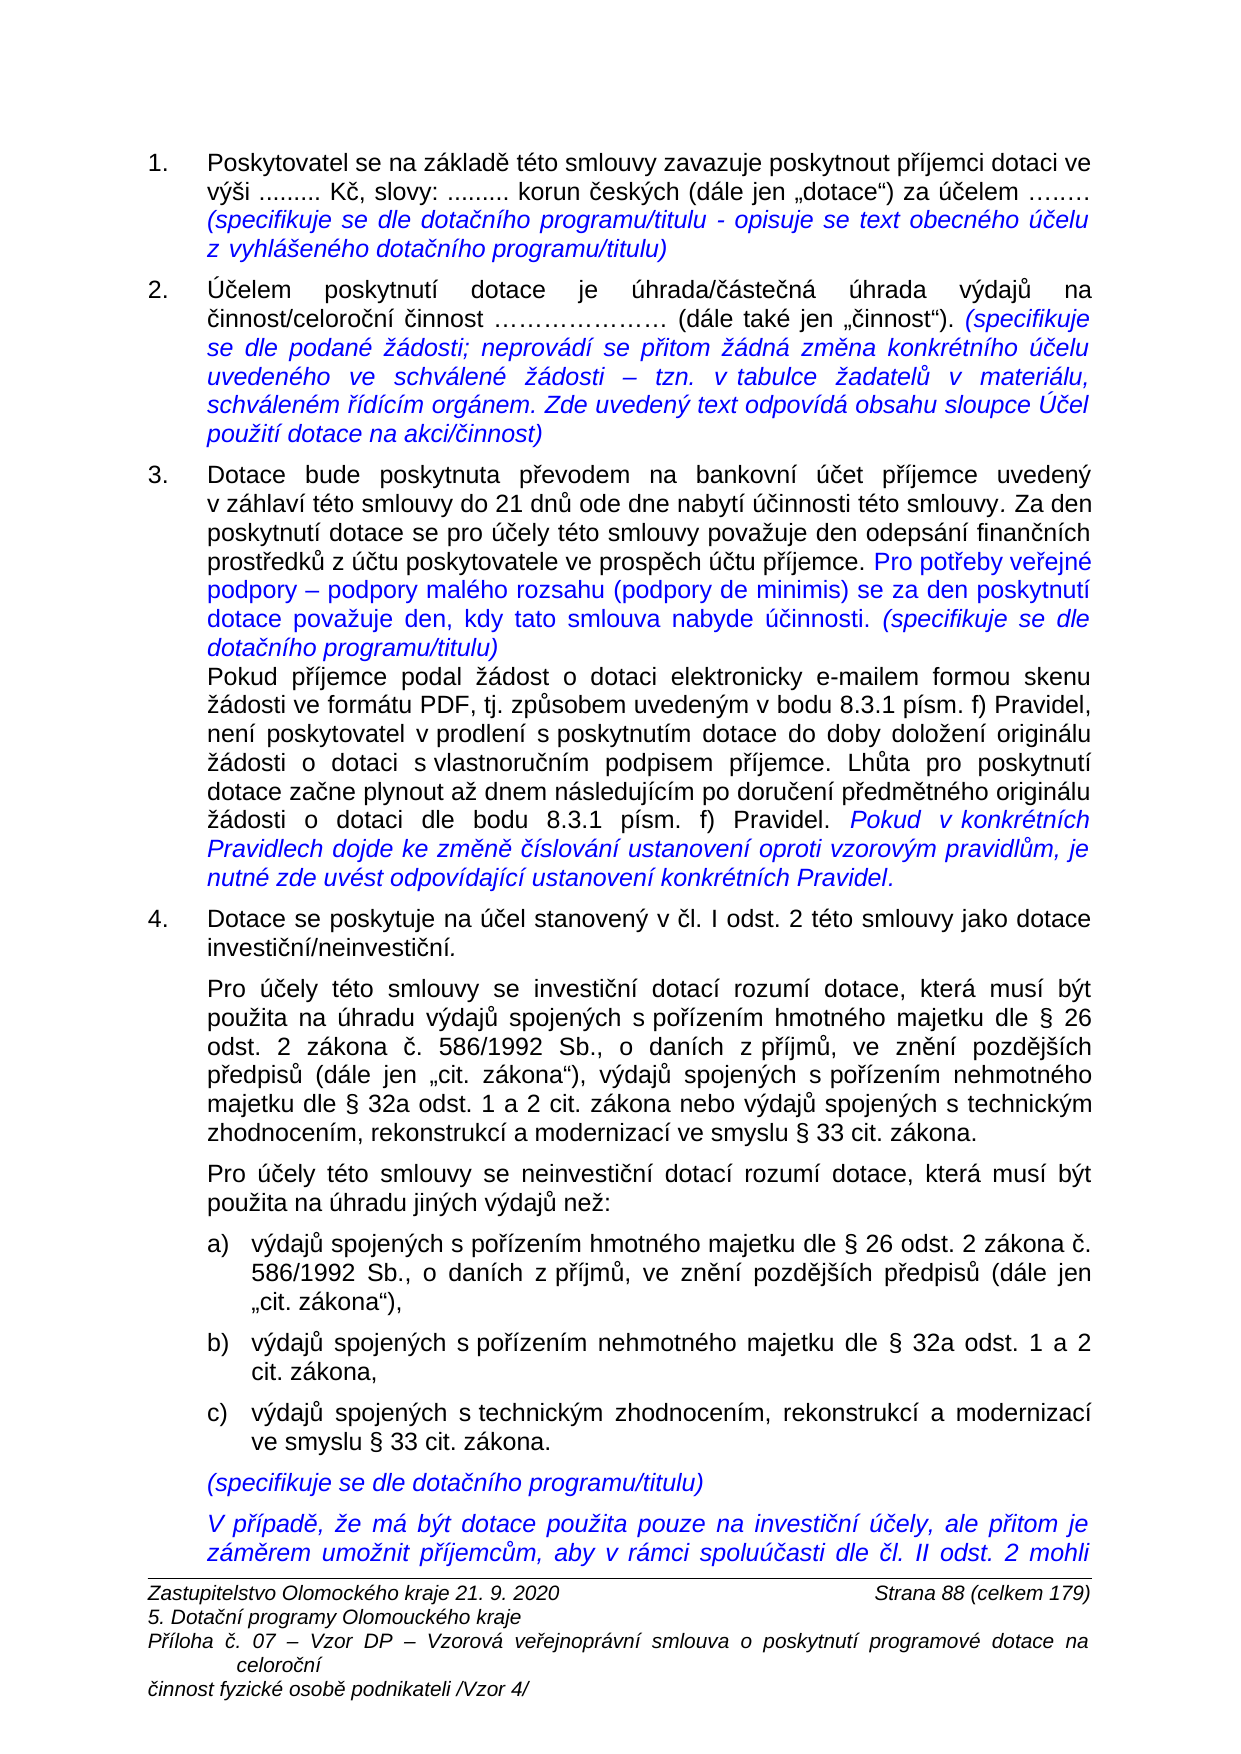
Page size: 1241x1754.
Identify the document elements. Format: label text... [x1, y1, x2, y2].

list výdajů spojených s pořízením nehmotného majetku dle § 32a odst. 1 a 2 cit. zákona, [207, 1328, 1092, 1385]
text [207, 1509, 1092, 1566]
list výdajů spojených s pořízením hmotného majetku dle § 26 odst. 2 zákona č. 586/1992 Sb., o daních z příjmů, ve znění pozdějších předpisů (dále jen „cit. zákona“), [207, 1229, 1092, 1315]
text Pro účely této smlouvy se investiční dotací rozumí dotace, která musí být použita na úhradu výdajů spojených s pořízením hmotného majetku dle § 26 odst. 2 zákona č. 586/1992 Sb., o daních z příjmů, ve znění pozdějších předpisů (dále jen „cit. zákona“), výdajů spojených s pořízením nehmotného majetku dle § 32a odst. 1 a 2 cit. zákona nebo výdajů spojených s technickým zhodnocením, rekonstrukcí a modernizací ve smyslu § 33 cit. zákona. [207, 974, 1092, 1146]
list výdajů spojených s technickým zhodnocením, rekonstrukcí a modernizací ve smyslu § 33 cit. zákona. [207, 1398, 1092, 1455]
list Účelem poskytnutí dotace je úhrada/částečná úhrada výdajů na činnost/celoroční činnost ………………… (dále také jen „činnost“). (specifikuje se dle podané žádosti; neprovádí se přitom žádná změna konkrétního účelu uvedeného ve schválené žádosti – tzn. v tabulce žadatelů v materiálu, schváleném řídícím orgánem. Zde uvedený text odpovídá obsahu sloupce Účel použití dotace na akci/činnost) [148, 275, 1092, 448]
text Pro účely této smlouvy se neinvestiční dotací rozumí dotace, která musí být použita na úhradu jiných výdajů než: [207, 1159, 1092, 1216]
list Dotace se poskytuje na účel stanovený v čl. I odst. 2 této smlouvy jako dotace investiční/neinvestiční. [148, 904, 1092, 961]
text (specifikuje se dle dotačního programu/titulu) [207, 1468, 1092, 1496]
text Pokud příjemce podal žádost o dotaci elektronicky e-mailem formou skenu žádosti ve formátu PDF, tj. způsobem uvedeným v bodu 8.3.1 písm. f) Pravidel, není poskytovatel v prodlení s poskytnutím dotace do doby doložení originálu žádosti o dotaci s vlastnoručním podpisem příjemce. Lhůta pro poskytnutí dotace začne plynout až dnem následujícím po doručení předmětného originálu žádosti o dotaci dle bodu 8.3.1 písm. f) Pravidel. Pokud v konkrétních Pravidlech dojde ke změně číslování ustanovení oproti vzorovým pravidlům, je nutné zde uvést odpovídající ustanovení konkrétních Pravidel. [207, 661, 1092, 891]
list Dotace bude poskytnuta převodem na bankovní účet příjemce uvedený v záhlaví této smlouvy do 21 dnů ode dne nabytí účinnosti této smlouvy. Za den poskytnutí dotace se pro účely této smlouvy považuje den odepsání finančních prostředků z účtu poskytovatele ve prospěch účtu příjemce. Pro potřeby veřejné podpory – podpory malého rozsahu (podpory de minimis) se za den poskytnutí dotace považuje den, kdy tato smlouva nabyde účinnosti. (specifikuje se dle dotačního programu/titulu) [148, 460, 1092, 661]
list Poskytovatel se na základě této smlouvy zavazuje poskytnout příjemci dotaci ve výši ......... Kč, slovy: ......... korun českých (dále jen „dotace“) za účelem …..… (specifikuje se dle dotačního programu/titulu - opisuje se text obecného účelu z vyhlášeného dotačního programu/titulu) [148, 148, 1092, 263]
